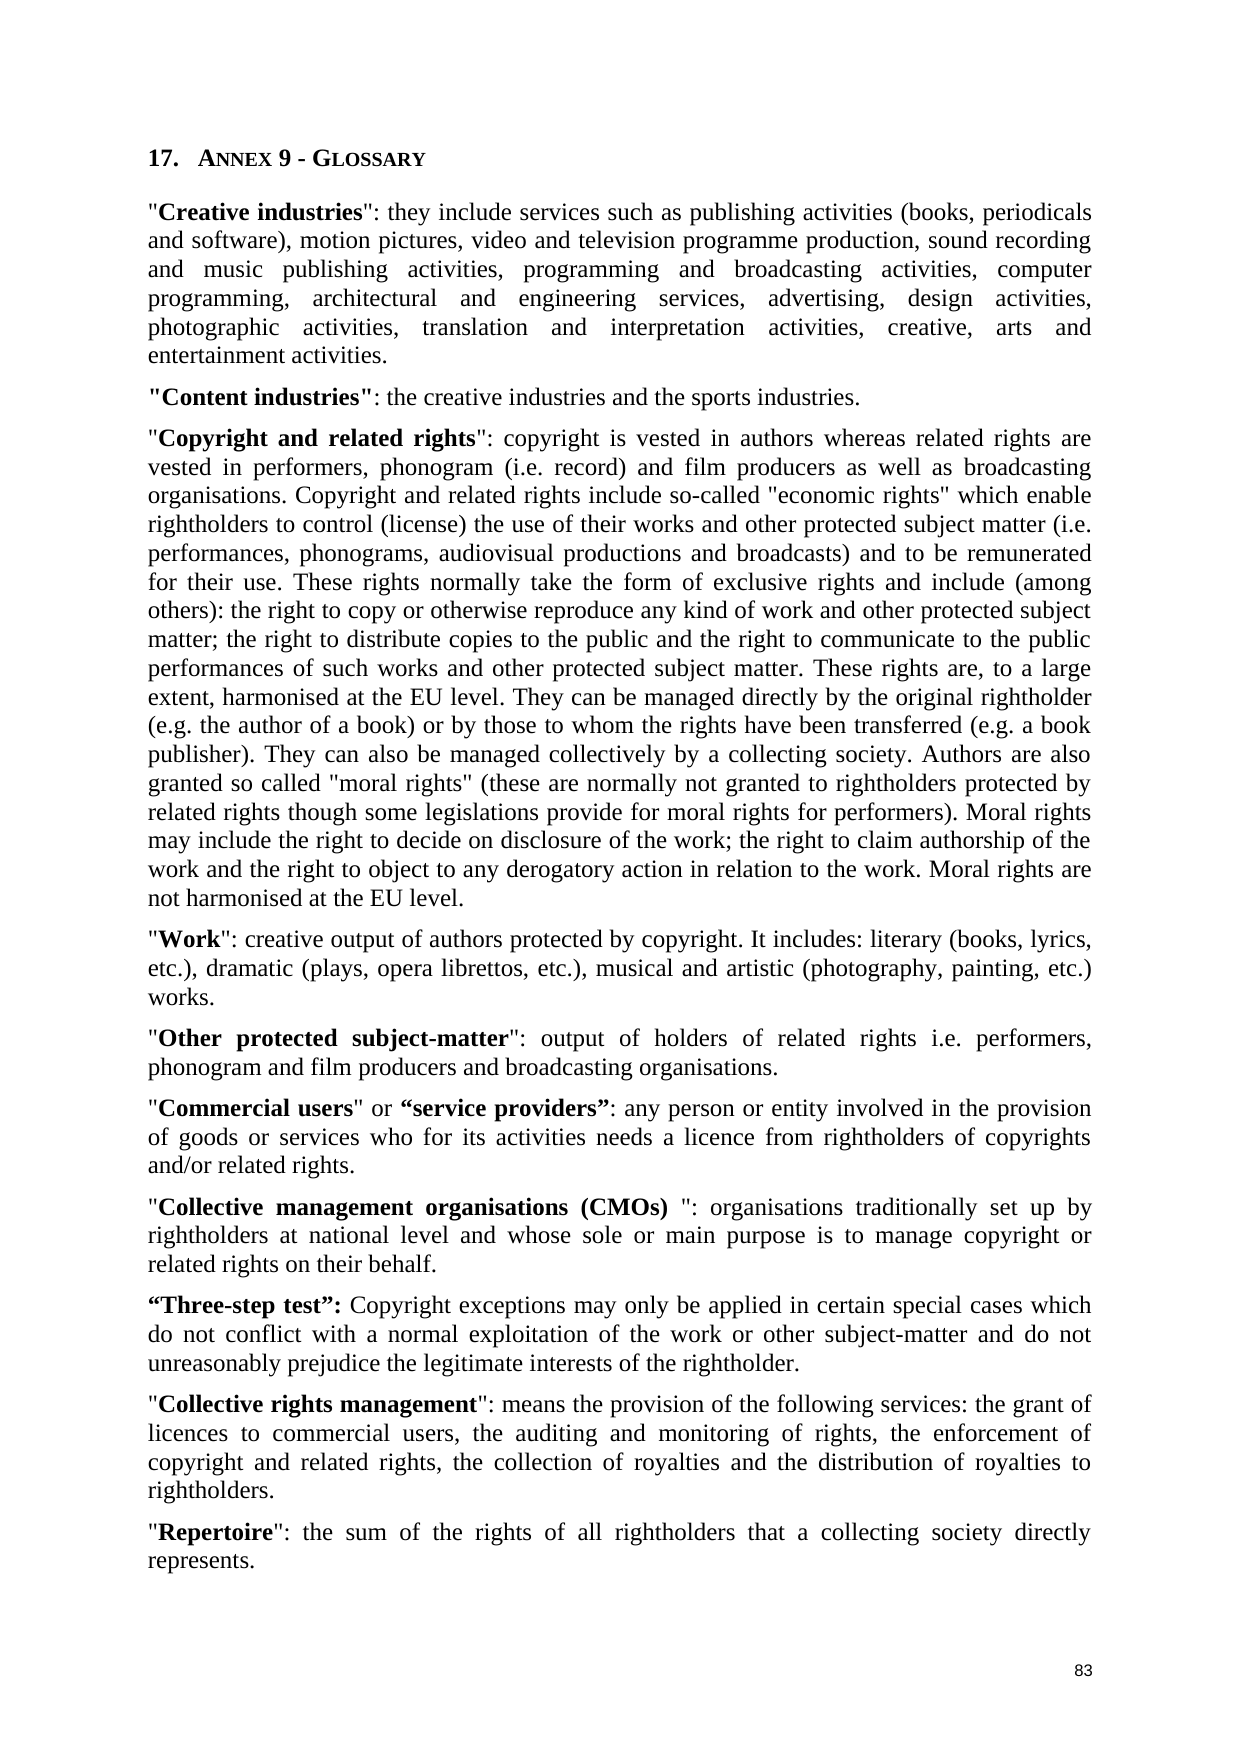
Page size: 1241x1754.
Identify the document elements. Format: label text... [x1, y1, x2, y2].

text "Collective management organisations (CMOs) ": organisations traditionally set up by rightholders at national level and whose sole or main purpose is to manage copyright or related rights on their behalf. [148, 1192, 1093, 1278]
text "Commercial users" or “service providers”: any person or entity involved in the provision of goods or services who for its activities needs a licence from rightholders of copyrights and/or related rights. [148, 1093, 1093, 1179]
text "Work": creative output of authors protected by copyright. It includes: literary (books, lyrics, etc.), dramatic (plays, opera librettos, etc.), musical and artistic (photography, painting, etc.) works. [148, 924, 1093, 1011]
text “Three-step test”: Copyright exceptions may only be applied in certain special cases which do not conflict with a normal exploitation of the work or other subject-matter and do not unreasonably prejudice the legitimate interests of the rightholder. [148, 1291, 1093, 1377]
text "Repertoire": the sum of the rights of all rightholders that a collecting society directly represents. [148, 1517, 1093, 1574]
text "Creative industries": they include services such as publishing activities (books, periodicals and software), motion pictures, video and television programme production, sound recording and music publishing activities, programming and broadcasting activities, computer programming, architectural and engineering services, advertising, design activities, photographic activities, translation and interpretation activities, creative, arts and entertainment activities. [148, 197, 1093, 369]
text "Collective rights management": means the provision of the following services: the grant of licences to commercial users, the auditing and monitoring of rights, the enforcement of copyright and related rights, the collection of royalties and the distribution of royalties to rightholders. [148, 1389, 1093, 1504]
text "Other protected subject-matter": output of holders of related rights i.e. performers, phonogram and film producers and broadcasting organisations. [148, 1023, 1093, 1081]
subtitle Annex 9 - Glossary [148, 143, 1093, 172]
text "Content industries": the creative industries and the sports industries. [148, 382, 1093, 411]
text "Copyright and related rights": copyright is vested in authors whereas related rights are vested in performers, phonogram (i.e. record) and film producers as well as broadcasting organisations. Copyright and related rights include so-called "economic rights" which enable rightholders to control (license) the use of their works and other protected subject matter (i.e. performances, phonograms, audiovisual productions and broadcasts) and to be remunerated for their use. These rights normally take the form of exclusive rights and include (among others): the right to copy or otherwise reproduce any kind of work and other protected subject matter; the right to distribute copies to the public and the right to communicate to the public performances of such works and other protected subject matter. These rights are, to a large extent, harmonised at the EU level. They can be managed directly by the original rightholder (e.g. the author of a book) or by those to whom the rights have been transferred (e.g. a book publisher). They can also be managed collectively by a collecting society. Authors are also granted so called "moral rights" (these are normally not granted to rightholders protected by related rights though some legislations provide for moral rights for performers). Moral rights may include the right to decide on disclosure of the work; the right to claim authorship of the work and the right to object to any derogatory action in relation to the work. Moral rights are not harmonised at the EU level. [148, 423, 1093, 912]
